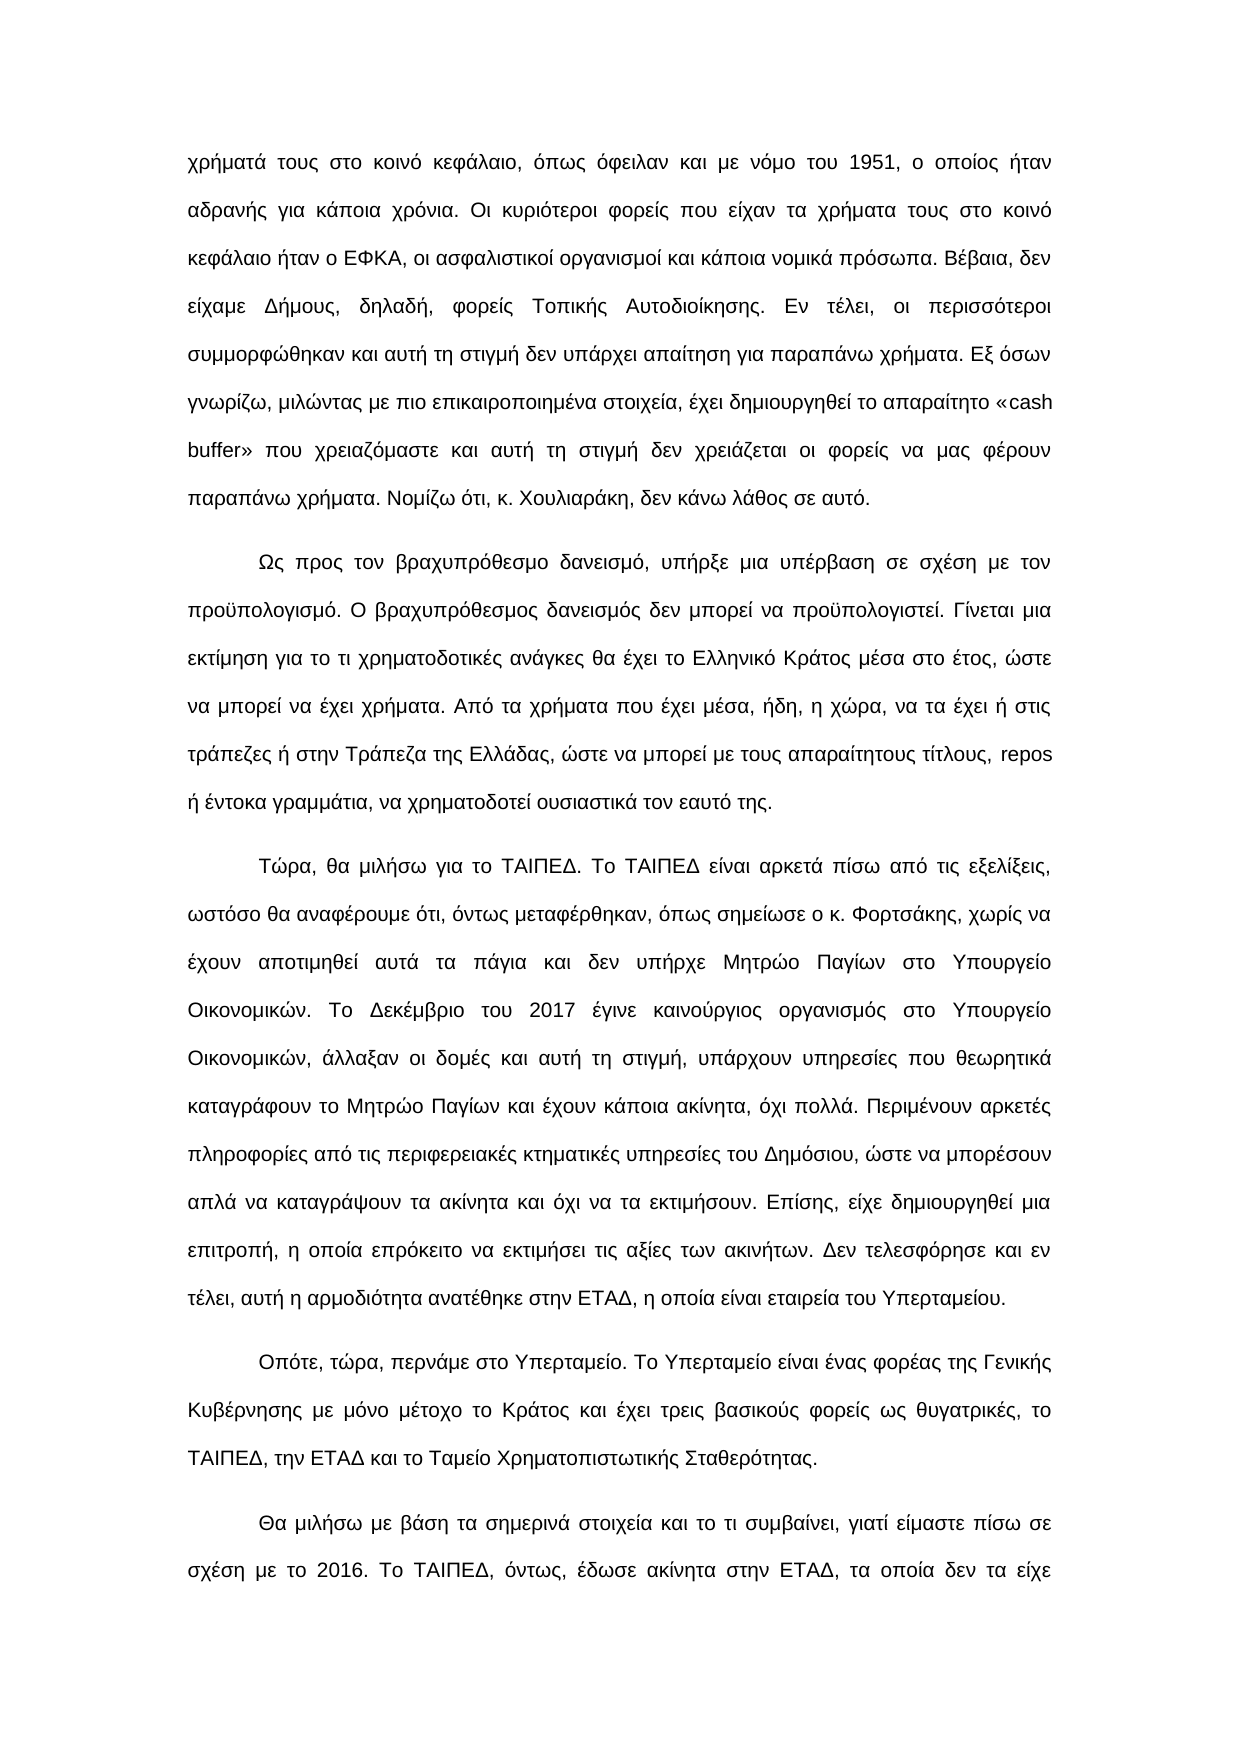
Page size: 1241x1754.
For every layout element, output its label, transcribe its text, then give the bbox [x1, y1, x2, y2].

text Τώρα, θα μιλήσω για το ΤΑΙΠΕΔ. Το ΤΑΙΠΕΔ είναι αρκετά πίσω από τις εξελίξεις, ωστόσο θα αναφέρουμε ότι, όντως μεταφέρθηκαν, όπως σημείωσε ο κ. Φορτσάκης, χωρίς να έχουν αποτιμηθεί αυτά τα πάγια και δεν υπήρχε Μητρώο Παγίων στο Υπουργείο Οικονομικών. Το Δεκέμβριο του 2017 έγινε καινούργιος οργανισμός στο Υπουργείο Οικονομικών, άλλαξαν οι δομές και αυτή τη στιγμή, υπάρχουν υπηρεσίες που θεωρητικά καταγράφουν το Μητρώο Παγίων και έχουν κάποια ακίνητα, όχι πολλά. Περιμένουν αρκετές πληροφορίες από τις περιφερειακές κτηματικές υπηρεσίες του Δημόσιου, ώστε να μπορέσουν απλά να καταγράψουν τα ακίνητα και όχι να τα εκτιμήσουν. Επίσης, είχε δημιουργηθεί μια επιτροπή, η οποία επρόκειτο να εκτιμήσει τις αξίες των ακινήτων. Δεν τελεσφόρησε και εν τέλει, αυτή η αρμοδιότητα ανατέθηκε στην ΕΤΑΔ, η οποία είναι εταιρεία του Υπερταμείου. [187, 854, 1053, 1309]
text Ως προς τον βραχυπρόθεσμο δανεισμό, υπήρξε μια υπέρβαση σε σχέση με τον προϋπολογισμό. Ο βραχυπρόθεσμος δανεισμός δεν μπορεί να προϋπολογιστεί. Γίνεται μια εκτίμηση για το τι χρηματοδοτικές ανάγκες θα έχει το Ελληνικό Κράτος μέσα στο έτος, ώστε να μπορεί να έχει χρήματα. Από τα χρήματα που έχει μέσα, ήδη, η χώρα, να τα έχει ή στις τράπεζες ή στην Τράπεζα της Ελλάδας, ώστε να μπορεί με τους απαραίτητους τίτλους, repos ή έντοκα γραμμάτια, να χρηματοδοτεί ουσιαστικά τον εαυτό της. [187, 550, 1053, 813]
text Οπότε, τώρα, περνάμε στο Υπερταμείο. Το Υπερταμείο είναι ένας φορέας της Γενικής Κυβέρνησης με μόνο μέτοχο το Κράτος και έχει τρεις βασικούς φορείς ως θυγατρικές, το ΤΑΙΠΕΔ, την ΕΤΑΔ και το Ταμείο Χρηματοπιστωτικής Σταθερότητας. [187, 1350, 1053, 1470]
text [187, 150, 1053, 509]
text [187, 1510, 1053, 1582]
